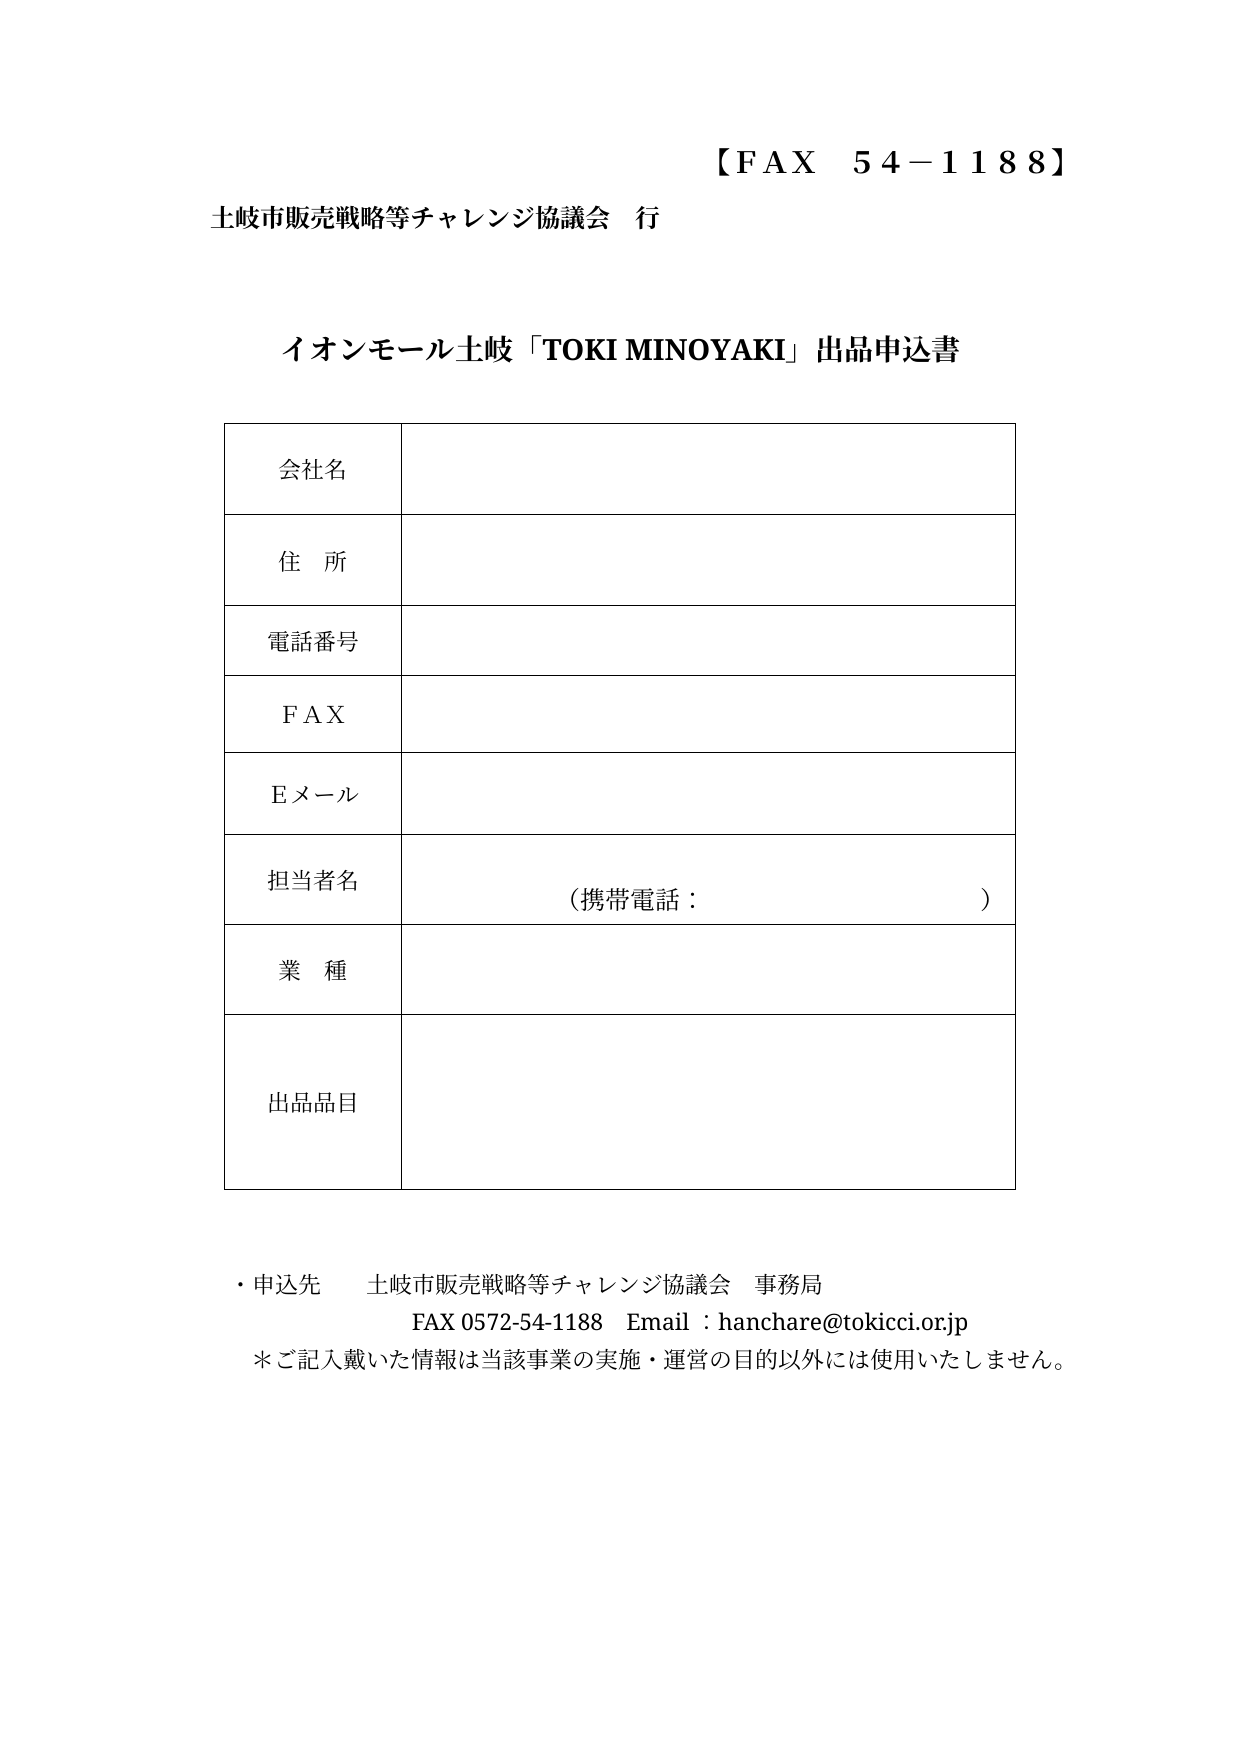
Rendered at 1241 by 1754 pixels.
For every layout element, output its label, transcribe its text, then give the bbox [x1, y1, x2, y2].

table_cell [402, 676, 1015, 752]
table_cell [402, 1015, 1015, 1188]
table_cell 電話番号 [225, 606, 401, 675]
text 【ＦＡＸ ５４－１１８８】 [159, 123, 1081, 198]
table_cell Ｅメール [225, 753, 401, 834]
text ＊ご記入戴いた情報は当該事業の実施・運営の目的以外には使用いたしません。 [159, 1339, 1081, 1377]
text FAX 0572-54-1188 Email ：hanchare@tokicci.or.jp [159, 1302, 1081, 1339]
table_header 会社名 [225, 424, 401, 514]
table_cell [402, 753, 1015, 834]
table_cell 住 所 [225, 515, 401, 605]
table_cell ＦＡＸ [225, 676, 401, 752]
table_cell 担当者名 [225, 835, 401, 924]
table_cell 業 種 [225, 925, 401, 1014]
table_cell [402, 515, 1015, 605]
table_header [402, 424, 1015, 514]
text ・申込先 土岐市販売戦略等チャレンジ協議会 事務局 [159, 1264, 1081, 1302]
table_cell 出品品目 [225, 1015, 401, 1188]
table_cell [402, 606, 1015, 675]
table_cell [402, 925, 1015, 1014]
text 土岐市販売戦略等チャレンジ協議会 行 [159, 198, 1081, 235]
table_cell （携帯電話： ） [402, 835, 1015, 924]
text イオンモール土岐「TOKI MINOYAKI」出品申込書 [159, 310, 1081, 385]
